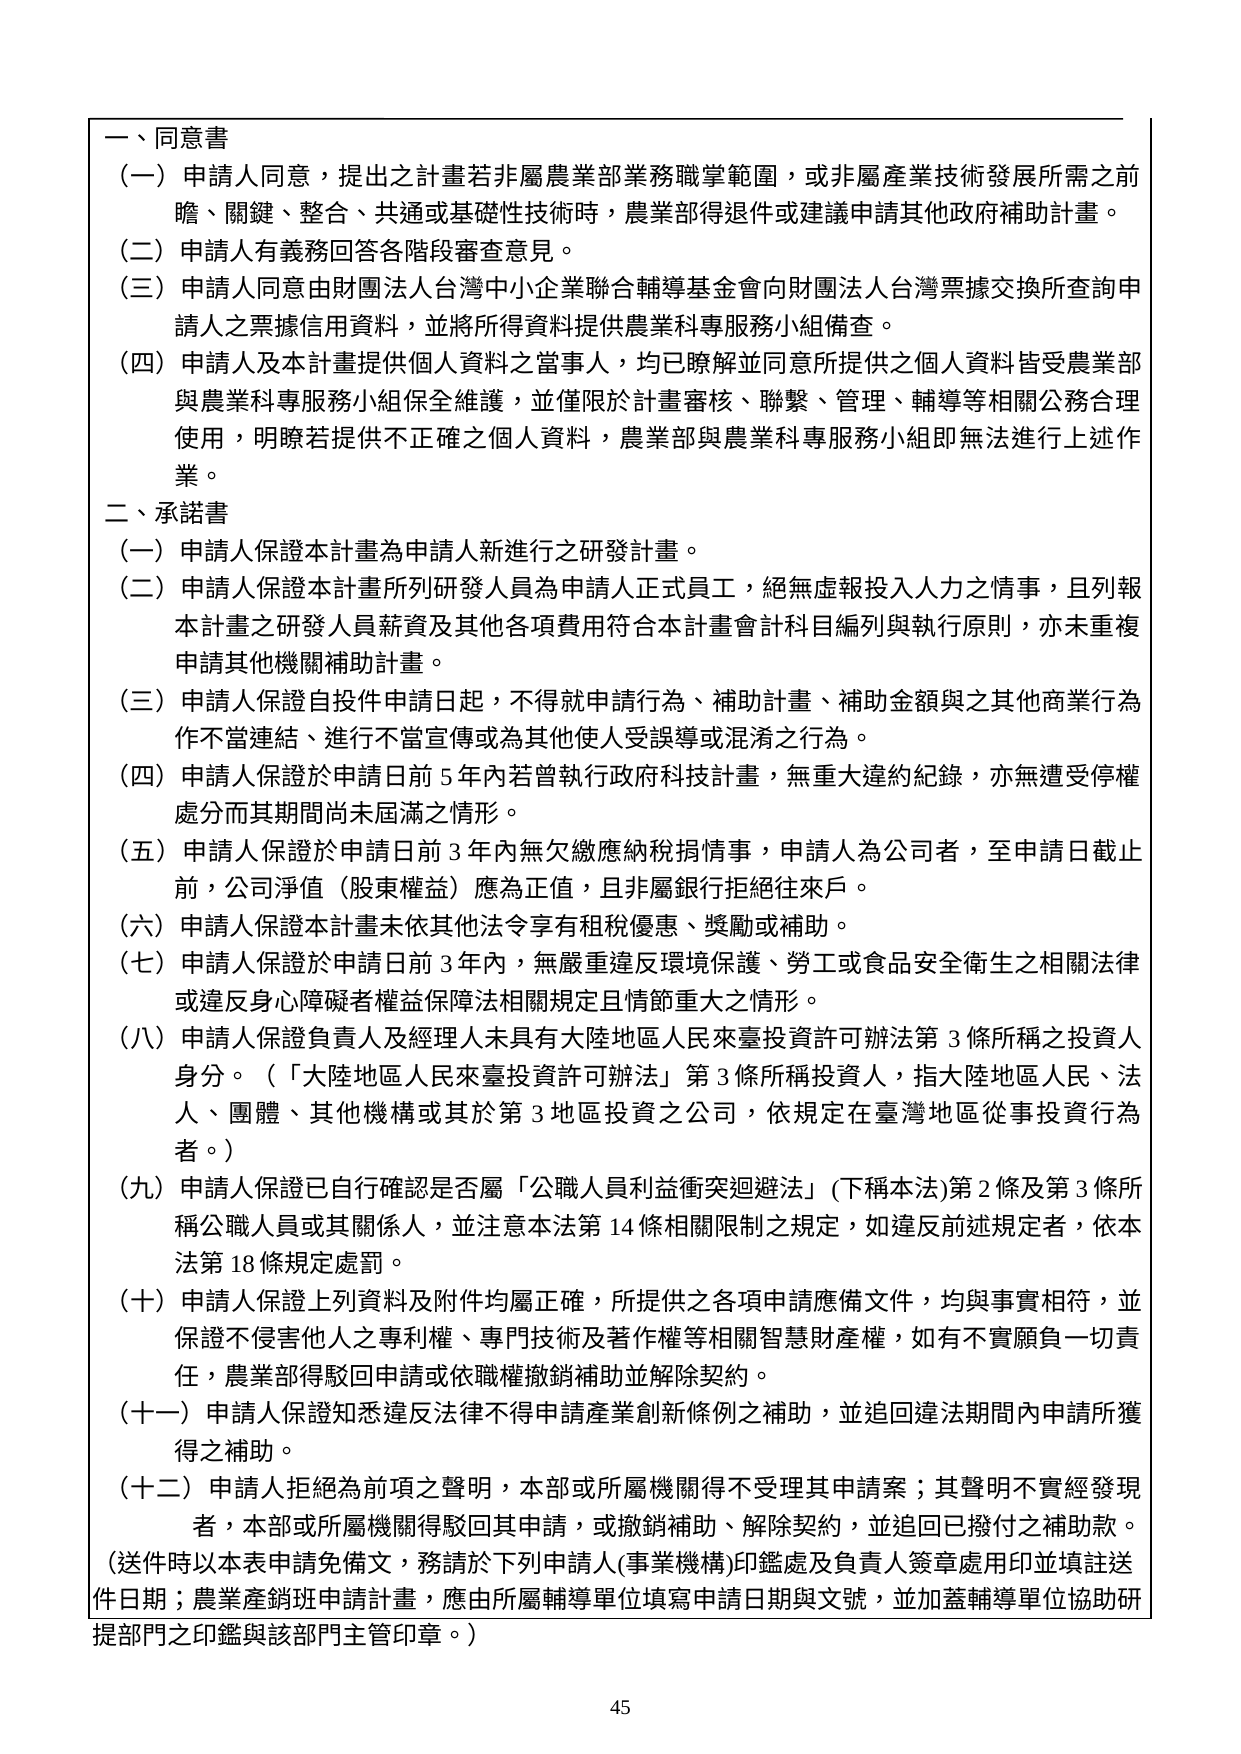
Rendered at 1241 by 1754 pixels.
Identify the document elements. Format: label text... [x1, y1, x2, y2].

table_header 一、同意書 （一）申請人同意，提出之計畫若非屬農業部業務職掌範圍，或非屬產業技術發展所需之前瞻、關鍵、整合、共通或基礎性技術時，農業部得退件或建議申請其他政府補助計畫。 （二）申請人有義務回答各階段審查意見。 （三）申請人同意由財團法人台灣中小企業聯合輔導基金會向財團法人台灣票據交換所查詢申請人之票據信用資料，並將所得資料提供農業科專服務小組備查。 （四）申請人及本計畫提供個人資料之當事人，均已瞭解並同意所提供之個人資料皆受農業部與農業科專服務小組保全維護，並僅限於計畫審核、聯繫、管理、輔導等相關公務合理使用，明瞭若提供不正確之個人資料，農業部與農業科專服務小組即無法進行上述作業。 二、承諾書 （一）申請人保證本計畫為申請人新進行之研發計畫。 （二）申請人保證本計畫所列研發人員為申請人正式員工，絕無虛報投入人力之情事，且列報本計畫之研發人員薪資及其他各項費用符合本計畫會計科目編列與執行原則，亦未重複申請其他機關補助計畫。 （三）申請人保證自投件申請日起，不得就申請行為、補助計畫、補助金額與之其他商業行為作不當連結、進行不當宣傳或為其他使人受誤導或混淆之行為。 （四）申請人保證於申請日前5年內若曾執行政府科技計畫，無重大違約紀錄，亦無遭受停權處分而其期間尚未屆滿之情形。 （五）申請人保證於申請日前3年內無欠繳應納稅捐情事，申請人為公司者，至申請日截止前，公司淨值（股東權益）應為正值，且非屬銀行拒絕往來戶。 （六）申請人保證本計畫未依其他法令享有租稅優惠、獎勵或補助。 （七）申請人保證於申請日前3年內，無嚴重違反環境保護、勞工或食品安全衛生之相關法律或違反身心障礙者權益保障法相關規定且情節重大之情形。 （八）申請人保證負責人及經理人未具有大陸地區人民來臺投資許可辦法第3條所稱之投資人身分。（「大陸地區人民來臺投資許可辦法」第3條所稱投資人，指大陸地區人民、法人、團體、其他機構或其於第3地區投資之公司，依規定在臺灣地區從事投資行為者。） （九）申請人保證已自行確認是否屬「公職人員利益衝突迴避法」(下稱本法)第2條及第3條所稱公職人員或其關係人，並注意本法第14條相關限制之規定，如違反前述規定者，依本法第18條規定處罰。 （十）申請人保證上列資料及附件均屬正確，所提供之各項申請應備文件，均與事實相符，並保證不侵害他人之專利權、專門技術及著作權等相關智慧財產權，如有不實願負一切責任，農業部得駁回申請或依職權撤銷補助並解除契約。 （十一）申請人保證知悉違反法律不得申請產業創新條例之補助，並追回違法期間內申請所獲得之補助。 （十二）申請人拒絕為前項之聲明，本部或所屬機關得不受理其申請案；其聲明不實經發現者，本部或所屬機關得駁回其申請，或撤銷補助、解除契約，並追回已撥付之補助款。 （送件時以本表申請免備文，務請於下列申請人(事業機構)印鑑處及負責人簽章處用印並填註送件日期；農業產銷班申請計畫，應由所屬輔導單位填寫申請日期與文號，並加蓋輔導單位協助研提部門之印鑑與該部門主管印章。） [90, 118, 1150, 1618]
